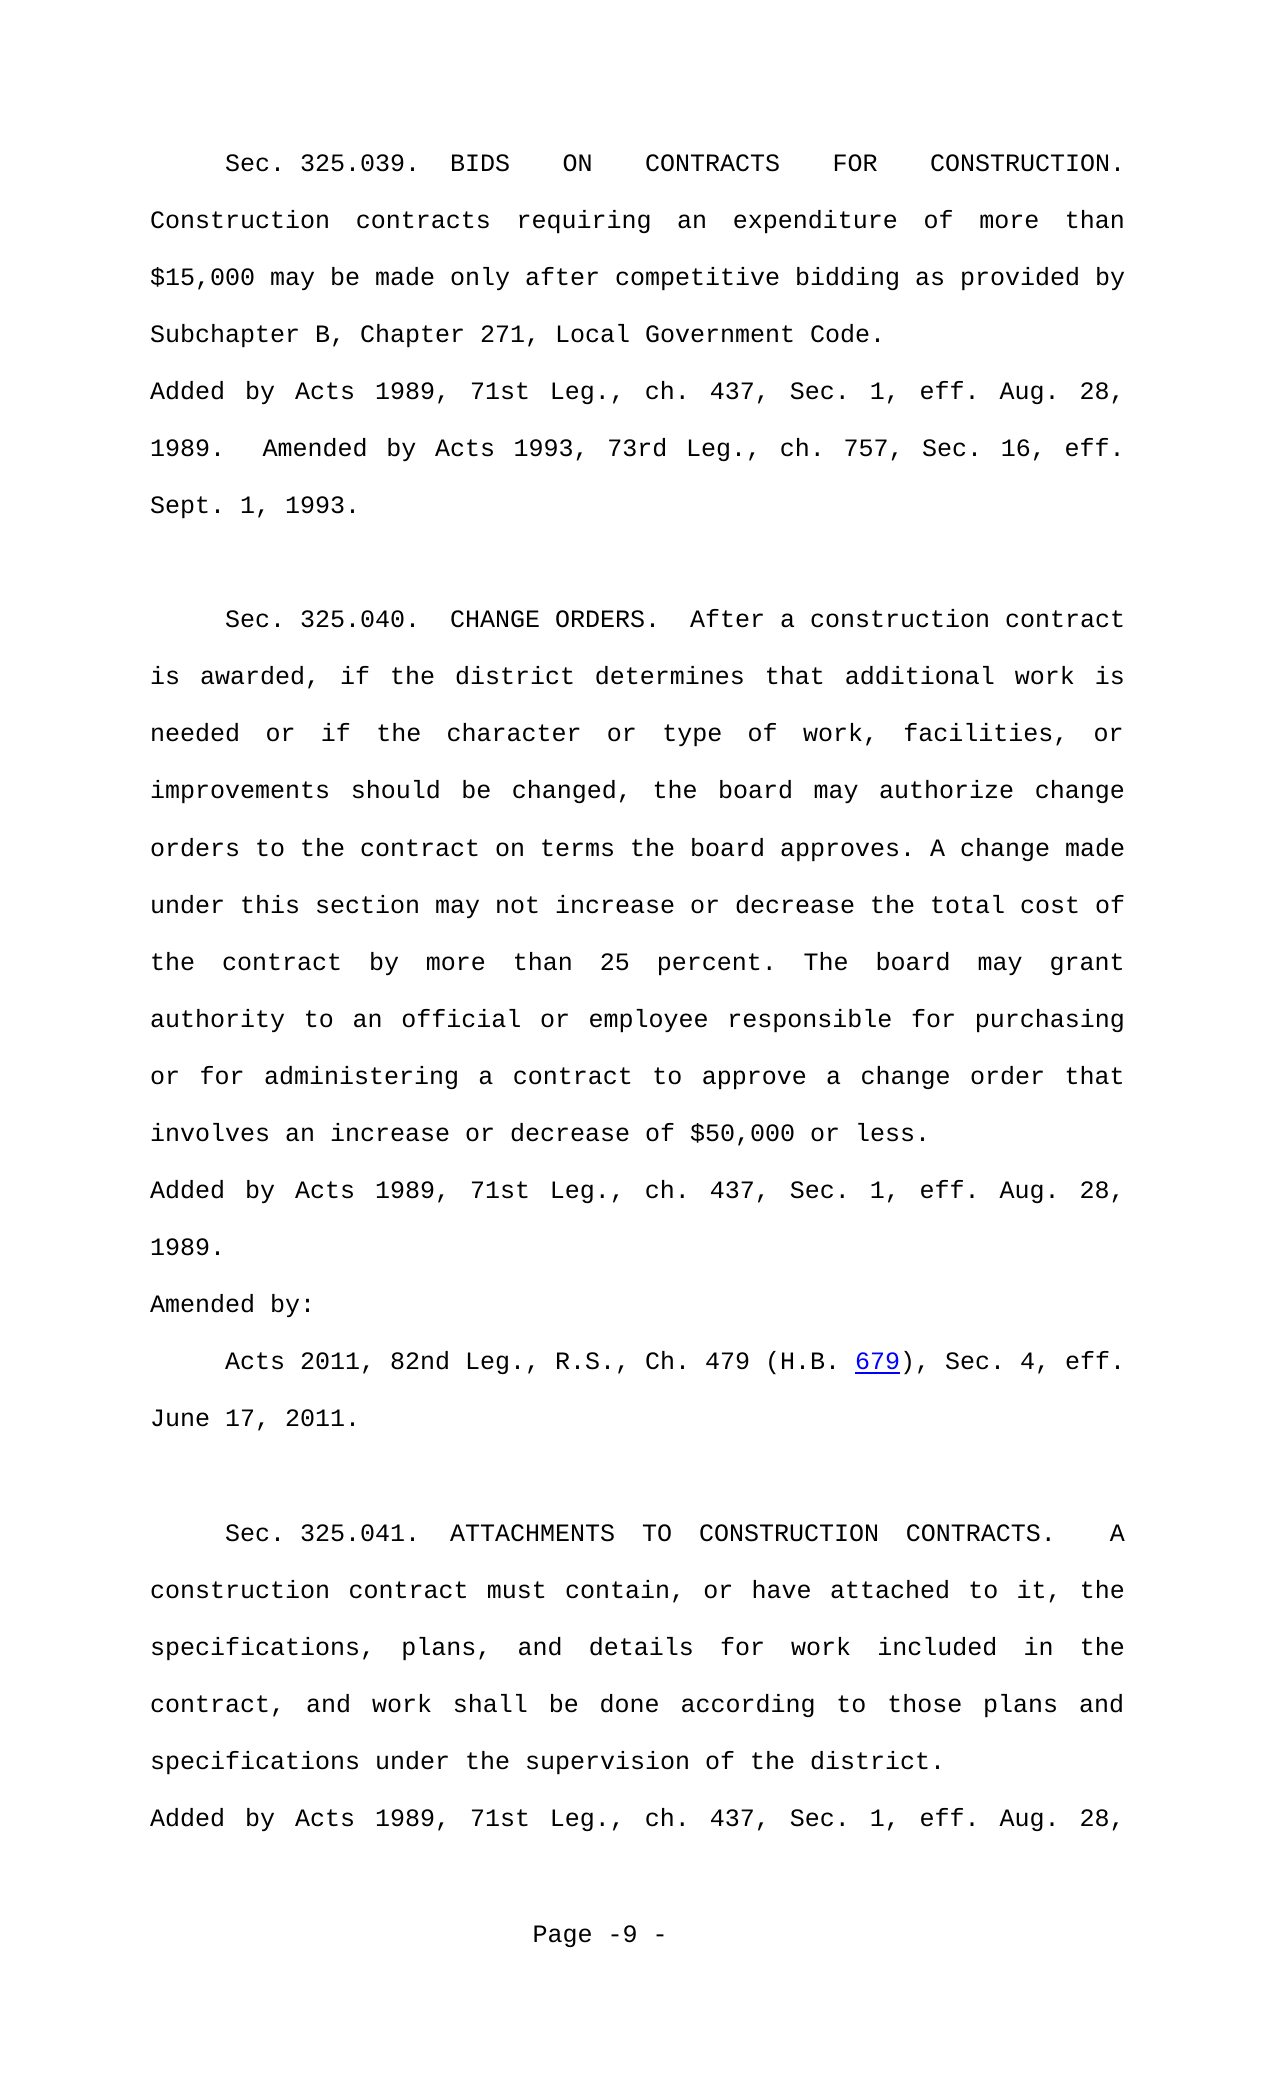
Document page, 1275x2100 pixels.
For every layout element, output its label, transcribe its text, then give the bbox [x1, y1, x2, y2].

text Sec. 325.040. CHANGE ORDERS. After a construction contract is awarded, if the district determines that additional work is needed or if the character or type of work, facilities, or improvements should be changed, the board may authorize change orders to the contract on terms the board approves. A change made under this section may not increase or decrease the total cost of the contract by more than 25 percent. The board may grant authority to an official or employee responsible for purchasing or for administering a contract to approve a change order that involves an increase or decrease of $50,000 or less. [150, 607, 1125, 1149]
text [150, 1805, 1125, 1834]
text Acts 2011, 82nd Leg., R.S., Ch. 479 (H.B. 679), Sec. 4, eff. June 17, 2011. [150, 1349, 1125, 1434]
text Added by Acts 1989, 71st Leg., ch. 437, Sec. 1, eff. Aug. 28, 1989. [150, 1177, 1125, 1263]
text Sec. 325.041. ATTACHMENTS TO CONSTRUCTION CONTRACTS. A construction contract must contain, or have attached to it, the specifications, plans, and details for work included in the contract, and work shall be done according to those plans and specifications under the supervision of the district. [150, 1520, 1125, 1777]
text Amended by: [150, 1292, 1125, 1320]
text Added by Acts 1989, 71st Leg., ch. 437, Sec. 1, eff. Aug. 28, 1989. Amended by Acts 1993, 73rd Leg., ch. 757, Sec. 16, eff. Sept. 1, 1993. [150, 378, 1125, 521]
text Sec. 325.039. BIDS ON CONTRACTS FOR CONSTRUCTION. Construction contracts requiring an expenditure of more than $15,000 may be made only after competitive bidding as provided by Subchapter B, Chapter 271, Local Government Code. [150, 150, 1125, 350]
